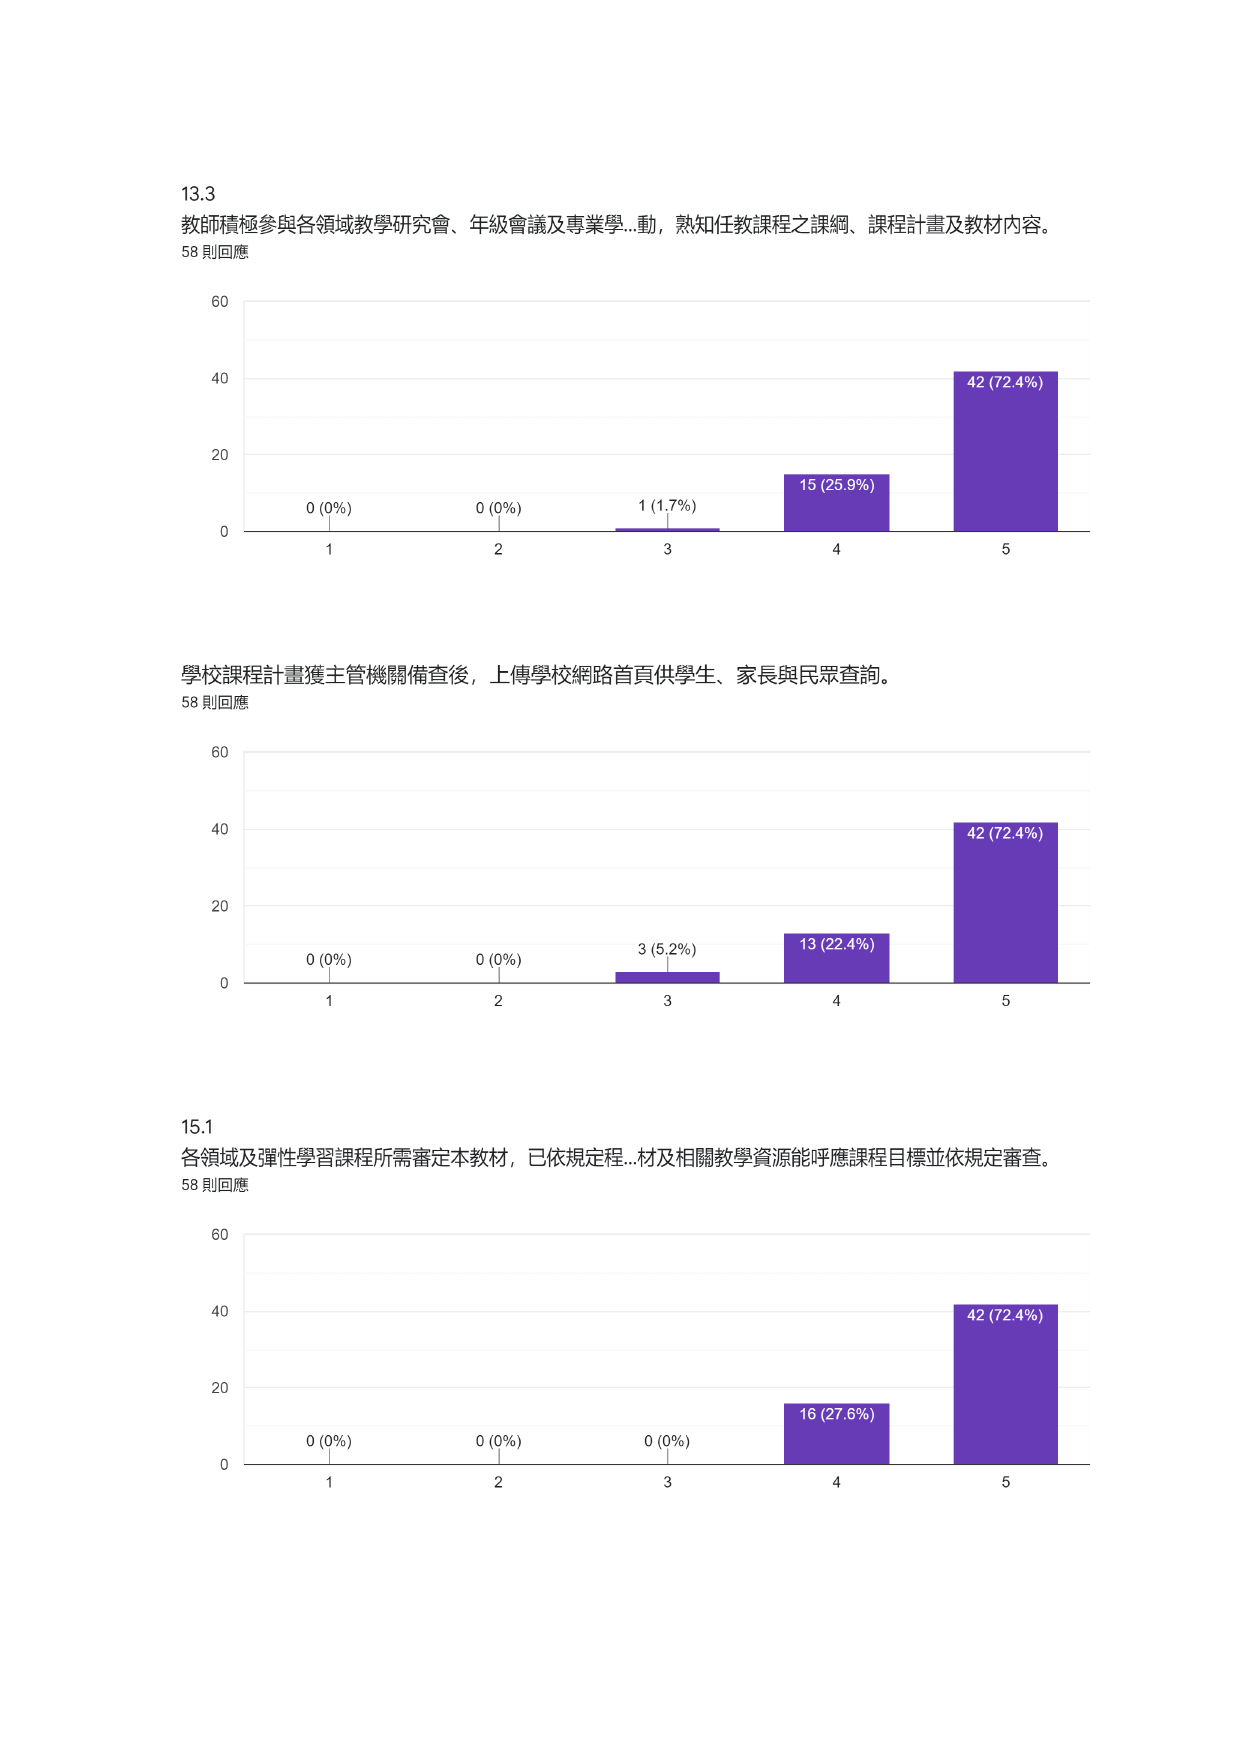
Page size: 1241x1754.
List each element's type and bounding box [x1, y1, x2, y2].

picture [150, 631, 1091, 1079]
picture [150, 1082, 1091, 1560]
picture [150, 150, 1091, 627]
